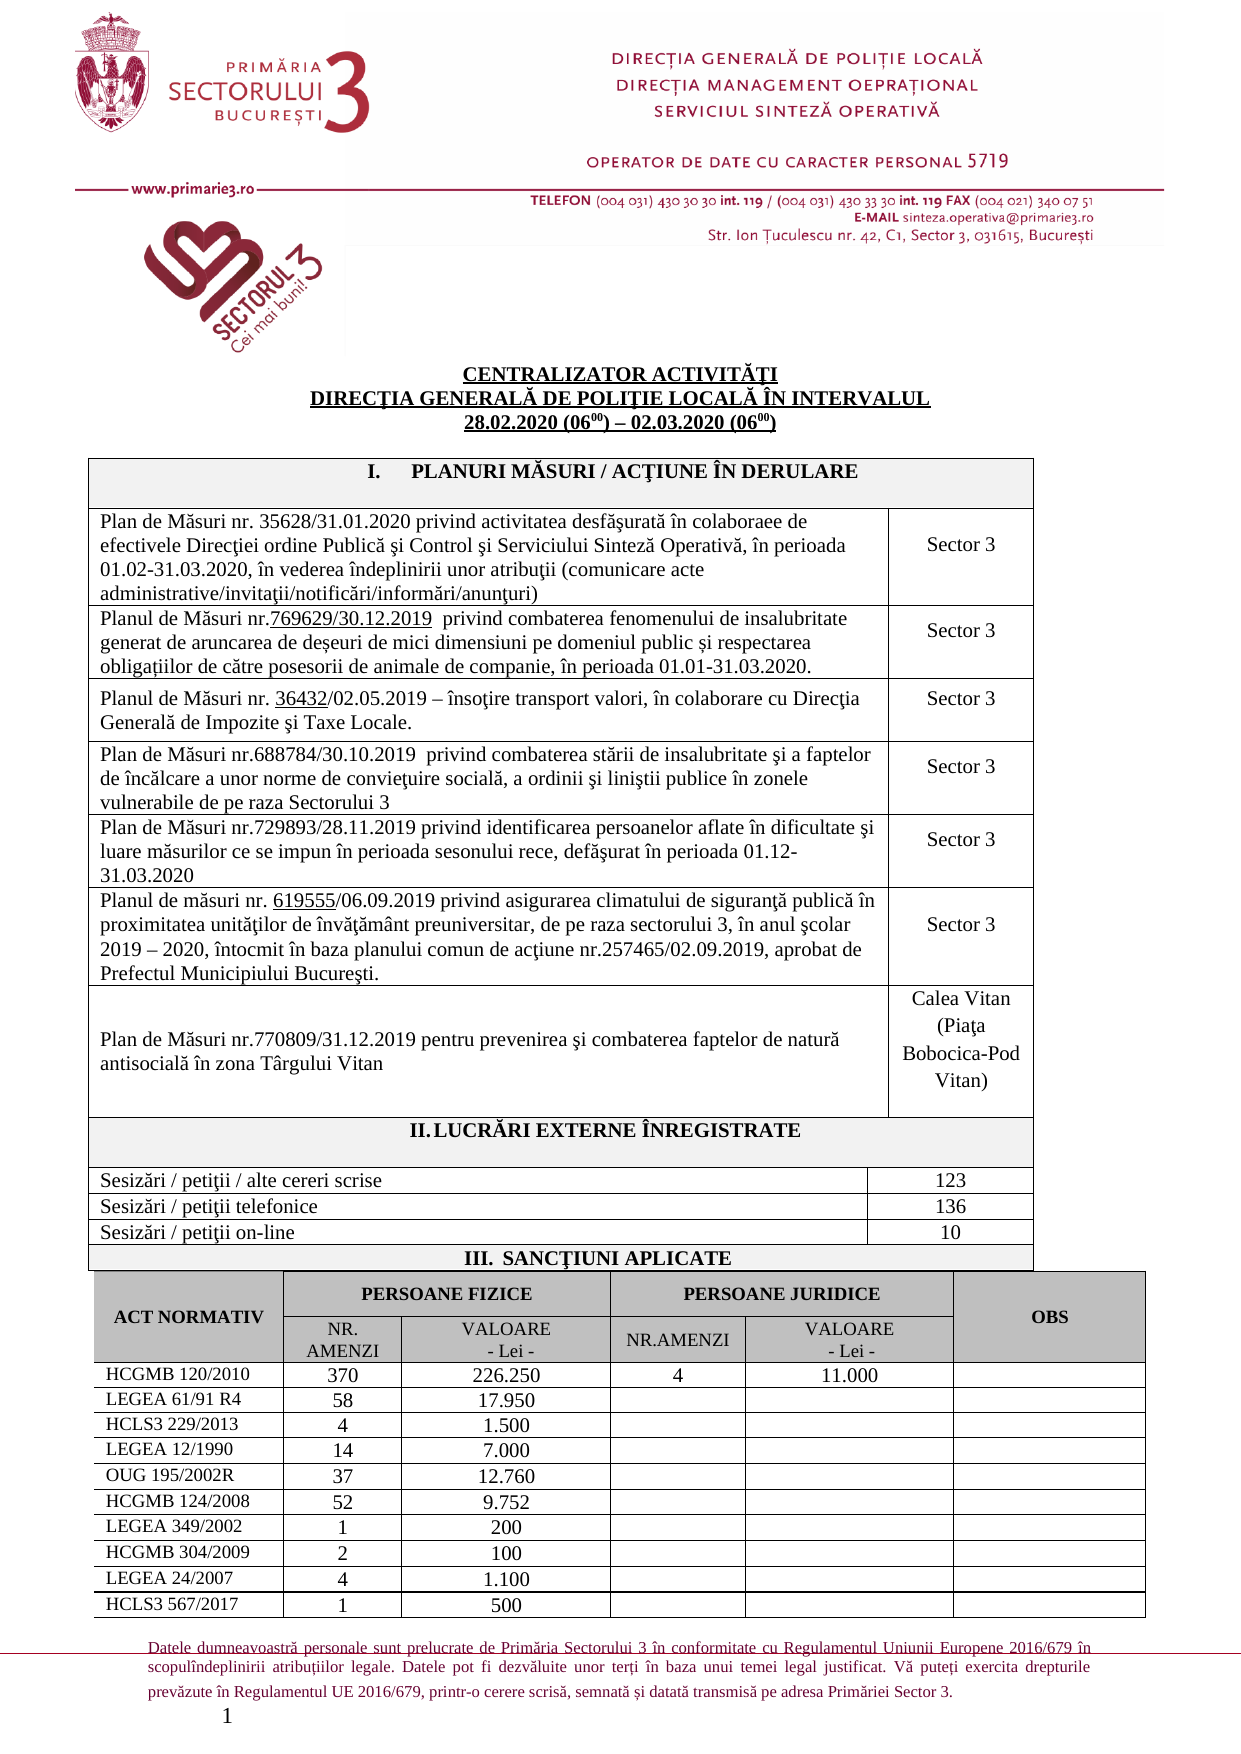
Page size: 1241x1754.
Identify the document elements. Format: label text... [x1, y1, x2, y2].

table_cell Plan de Măsuri nr.729893/28.11.2019 privind identificarea persoanelor aflate în dificultate şi luare măsurilor ce se impun în perioada sesonului rece, defăşurat în perioada 01.12-31.03.2020 [89, 815, 888, 887]
table_cell [954, 1438, 1145, 1463]
table_cell 14 [284, 1438, 401, 1463]
text DIRECŢIA GENERALĂ DE POLIŢIE LOCALĂ ÎN INTERVALUL [148, 386, 1092, 409]
table_cell [746, 1490, 953, 1514]
text 28.02.2020 (0600) – 02.03.2020 (0600) [148, 409, 1092, 434]
table_cell [954, 1363, 1145, 1387]
table_cell HCGMB 120/2010 [94, 1363, 283, 1387]
table_cell 4 [284, 1567, 401, 1591]
table_cell NR. AMENZI [284, 1317, 401, 1362]
table_cell [611, 1490, 745, 1514]
table_cell [746, 1515, 953, 1540]
table_cell LEGEA 24/2007 [94, 1567, 283, 1591]
table_cell HCGMB 304/2009 [94, 1541, 283, 1566]
table_cell HCLS3 229/2013 [94, 1413, 283, 1437]
table_cell [746, 1593, 953, 1617]
table_cell [611, 1464, 745, 1488]
table_cell [746, 1438, 953, 1463]
table_cell [746, 1413, 953, 1437]
table_cell 10 [868, 1220, 1033, 1244]
table_cell Plan de Măsuri nr.688784/30.10.2019 privind combaterea stării de insalubritate şi a faptelor de încălcare a unor norme de convieţuire socială, a ordinii şi liniştii publice în zonele vulnerabile de pe raza Sectorului 3 [89, 742, 888, 814]
table_cell Sector 3 [889, 509, 1033, 605]
table_cell 1 [284, 1515, 401, 1540]
table_cell [611, 1388, 745, 1412]
table_cell Sesizări / petiţii telefonice [89, 1194, 867, 1219]
table_cell 226.250 [402, 1363, 610, 1387]
table_cell [611, 1567, 745, 1591]
table_cell [611, 1515, 745, 1540]
table_cell 12.760 [402, 1464, 610, 1488]
table_cell Sector 3 [889, 742, 1033, 814]
table_cell 52 [284, 1490, 401, 1514]
table_cell Sector 3 [889, 888, 1033, 984]
table_cell [611, 1593, 745, 1617]
table_cell Planul de Măsuri nr.769629/30.12.2019 privind combaterea fenomenului de insalubritate generat de aruncarea de deșeuri de mici dimensiuni pe domeniul public și respectarea obligațiilor de către posesorii de animale de companie, în perioada 01.01-31.03.2020. [89, 606, 888, 678]
table_header OBS [954, 1272, 1145, 1362]
table_cell [746, 1567, 953, 1591]
table_cell 9.752 [402, 1490, 610, 1514]
table_cell NR.AMENZI [611, 1317, 745, 1362]
table_cell [954, 1464, 1145, 1488]
table_cell [611, 1413, 745, 1437]
table_cell 1 [284, 1593, 401, 1617]
table_cell [954, 1413, 1145, 1437]
table_cell 136 [868, 1194, 1033, 1219]
table_cell 2 [284, 1541, 401, 1566]
table_cell [954, 1490, 1145, 1514]
table_cell Sector 3 [889, 815, 1033, 887]
picture [73, 11, 1163, 356]
table_cell 1.500 [402, 1413, 610, 1437]
table_cell 1.100 [402, 1567, 610, 1591]
table_header PERSOANE FIZICE [284, 1272, 610, 1316]
table_cell Plan de Măsuri nr.770809/31.12.2019 pentru prevenirea şi combaterea faptelor de natură antisocială în zona Târgului Vitan [89, 986, 888, 1117]
table_header PERSOANE JURIDICE [611, 1272, 953, 1316]
table_cell [746, 1464, 953, 1488]
table_cell Sector 3 [889, 679, 1033, 741]
table_cell Planul de măsuri nr. 619555/06.09.2019 privind asigurarea climatului de siguranţă publică în proximitatea unităţilor de învăţământ preuniversitar, de pe raza sectorului 3, în anul şcolar 2019 – 2020, întocmit în baza planului comun de acţiune nr.257465/02.09.2019, aprobat de Prefectul Municipiului Bucureşti. [89, 888, 888, 984]
table_cell [954, 1567, 1145, 1591]
table_cell HCGMB 124/2008 [94, 1490, 283, 1514]
table_cell HCLS3 567/2017 [94, 1593, 283, 1617]
table_cell [954, 1388, 1145, 1412]
table_cell LEGEA 12/1990 [94, 1438, 283, 1463]
table_cell [611, 1541, 745, 1566]
table_cell LEGEA 349/2002 [94, 1515, 283, 1540]
table_cell 370 [284, 1363, 401, 1387]
table_cell OUG 195/2002R [94, 1464, 283, 1488]
table_cell [954, 1515, 1145, 1540]
table_cell Plan de Măsuri nr. 35628/31.01.2020 privind activitatea desfăşurată în colaboraee de efectivele Direcţiei ordine Publică şi Control şi Serviciului Sinteză Operativă, în perioada 01.02-31.03.2020, în vederea îndeplinirii unor atribuţii (comunicare acte administrative/invitaţii/notificări/informări/anunţuri) [89, 509, 888, 605]
table_cell [746, 1541, 953, 1566]
table_cell SANCŢIUNI APLICATE [89, 1245, 1033, 1269]
table_header PLANURI MĂSURI / ACŢIUNE ÎN DERULARE [89, 459, 1033, 507]
table_cell 11.000 [746, 1363, 953, 1387]
table_cell LUCRĂRI EXTERNE ÎNREGISTRATE [89, 1118, 1033, 1167]
table_cell 123 [868, 1168, 1033, 1193]
table_cell VALOARE - Lei - [746, 1317, 953, 1362]
table_cell [954, 1541, 1145, 1566]
table_cell 100 [402, 1541, 610, 1566]
table_cell Sesizări / petiţii / alte cereri scrise [89, 1168, 867, 1193]
table_cell Sesizări / petiţii on-line [89, 1220, 867, 1244]
table_cell [746, 1388, 953, 1412]
text CENTRALIZATOR ACTIVITĂŢI [148, 361, 1092, 386]
table_cell 17.950 [402, 1388, 610, 1412]
table_cell 37 [284, 1464, 401, 1488]
table_header ACT NORMATIV [94, 1272, 283, 1362]
table_cell LEGEA 61/91 R4 [94, 1388, 283, 1412]
table_cell 58 [284, 1388, 401, 1412]
table_cell Calea Vitan (Piaţa Bobocica-Pod Vitan) [889, 986, 1033, 1117]
table_cell 7.000 [402, 1438, 610, 1463]
table_cell Planul de Măsuri nr. 36432/02.05.2019 – însoţire transport valori, în colaborare cu Direcţia Generală de Impozite şi Taxe Locale. [89, 679, 888, 741]
table_cell Sector 3 [889, 606, 1033, 678]
table_cell [954, 1593, 1145, 1617]
table_cell 4 [611, 1363, 745, 1387]
table_cell 500 [402, 1593, 610, 1617]
table_cell 200 [402, 1515, 610, 1540]
table_cell VALOARE - Lei - [402, 1317, 610, 1362]
table_cell 4 [284, 1413, 401, 1437]
table_cell [611, 1438, 745, 1463]
